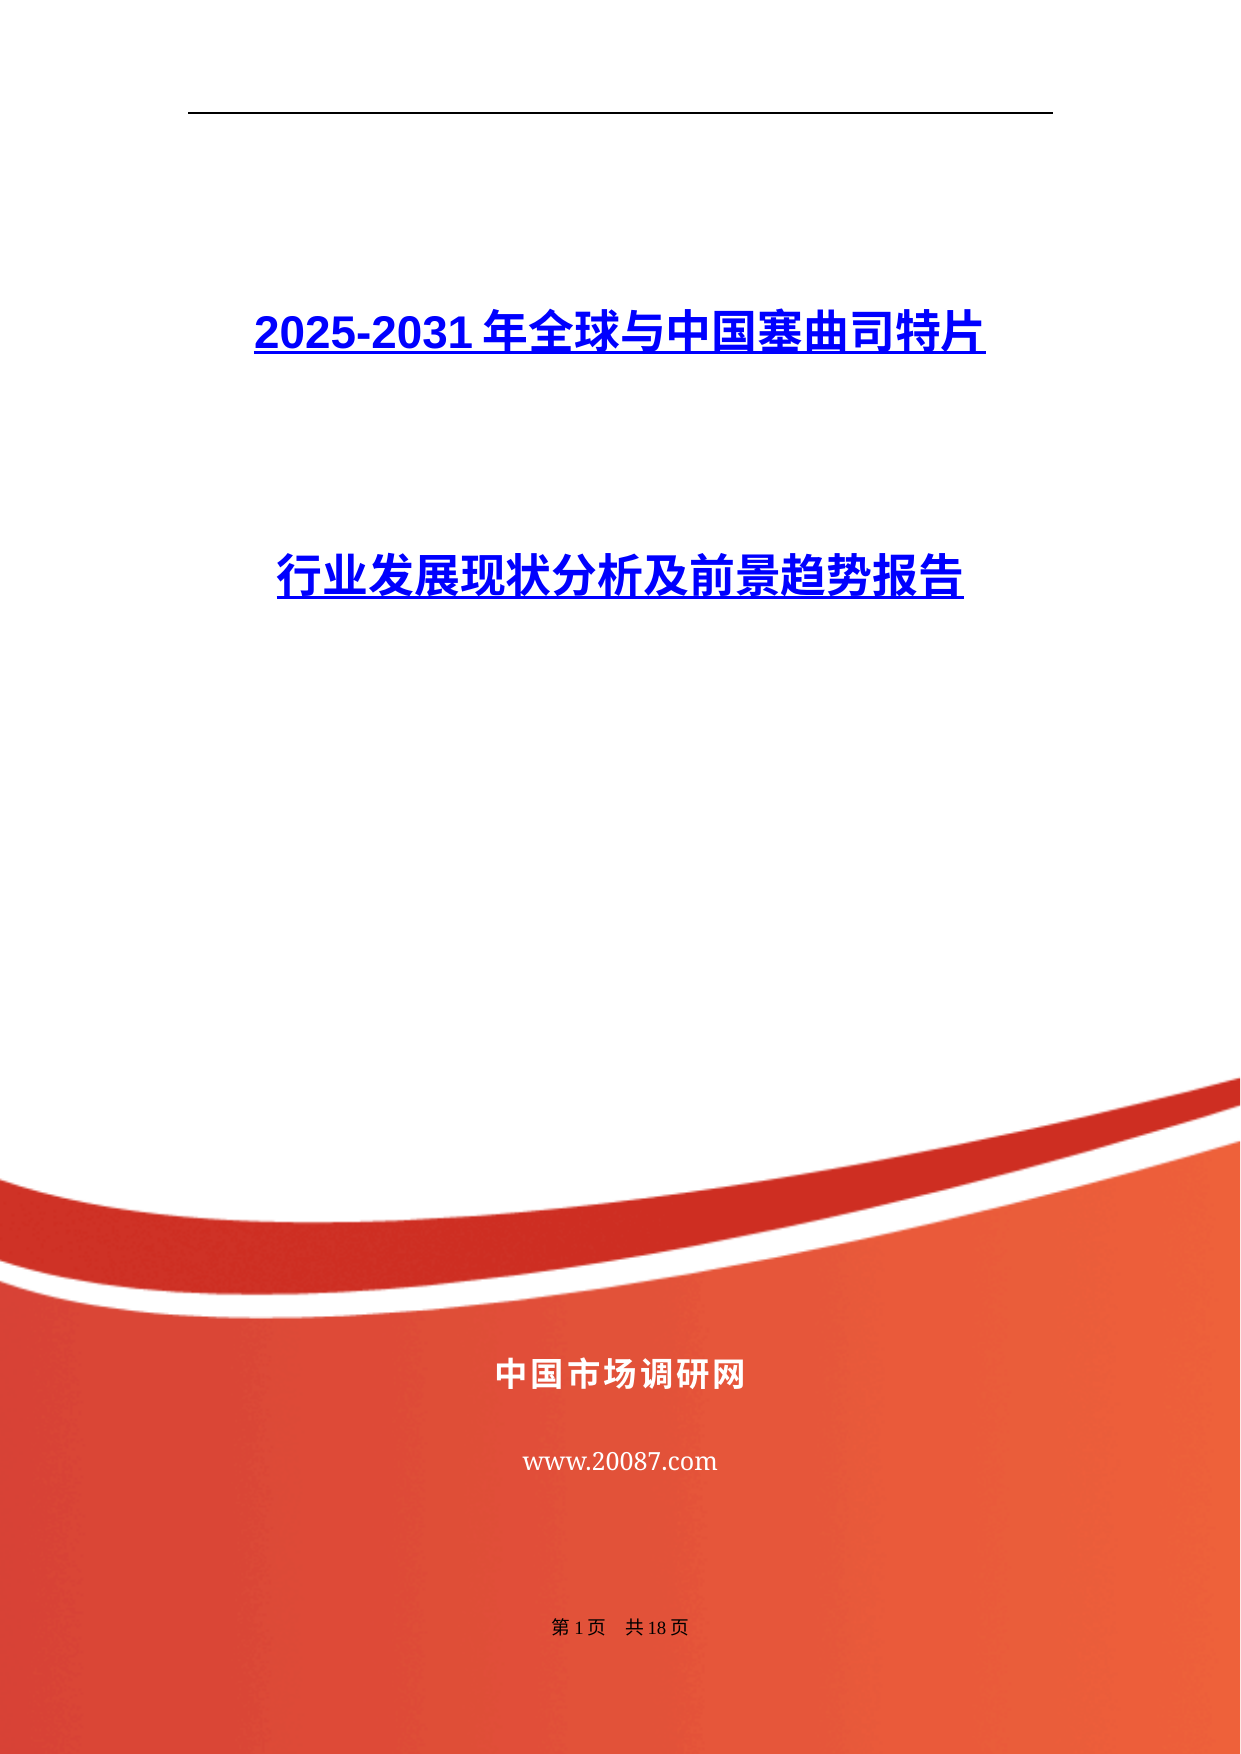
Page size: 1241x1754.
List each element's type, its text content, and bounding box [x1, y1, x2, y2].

picture [0, 1006, 1241, 1754]
text www.20087.com [187, 1428, 1053, 1493]
subtitle 中国市场调研网 [187, 1339, 1053, 1404]
table_header 2025-2031年全球与中国塞曲司特片行业发展现状分析及前景趋势报告 [188, 207, 1053, 773]
